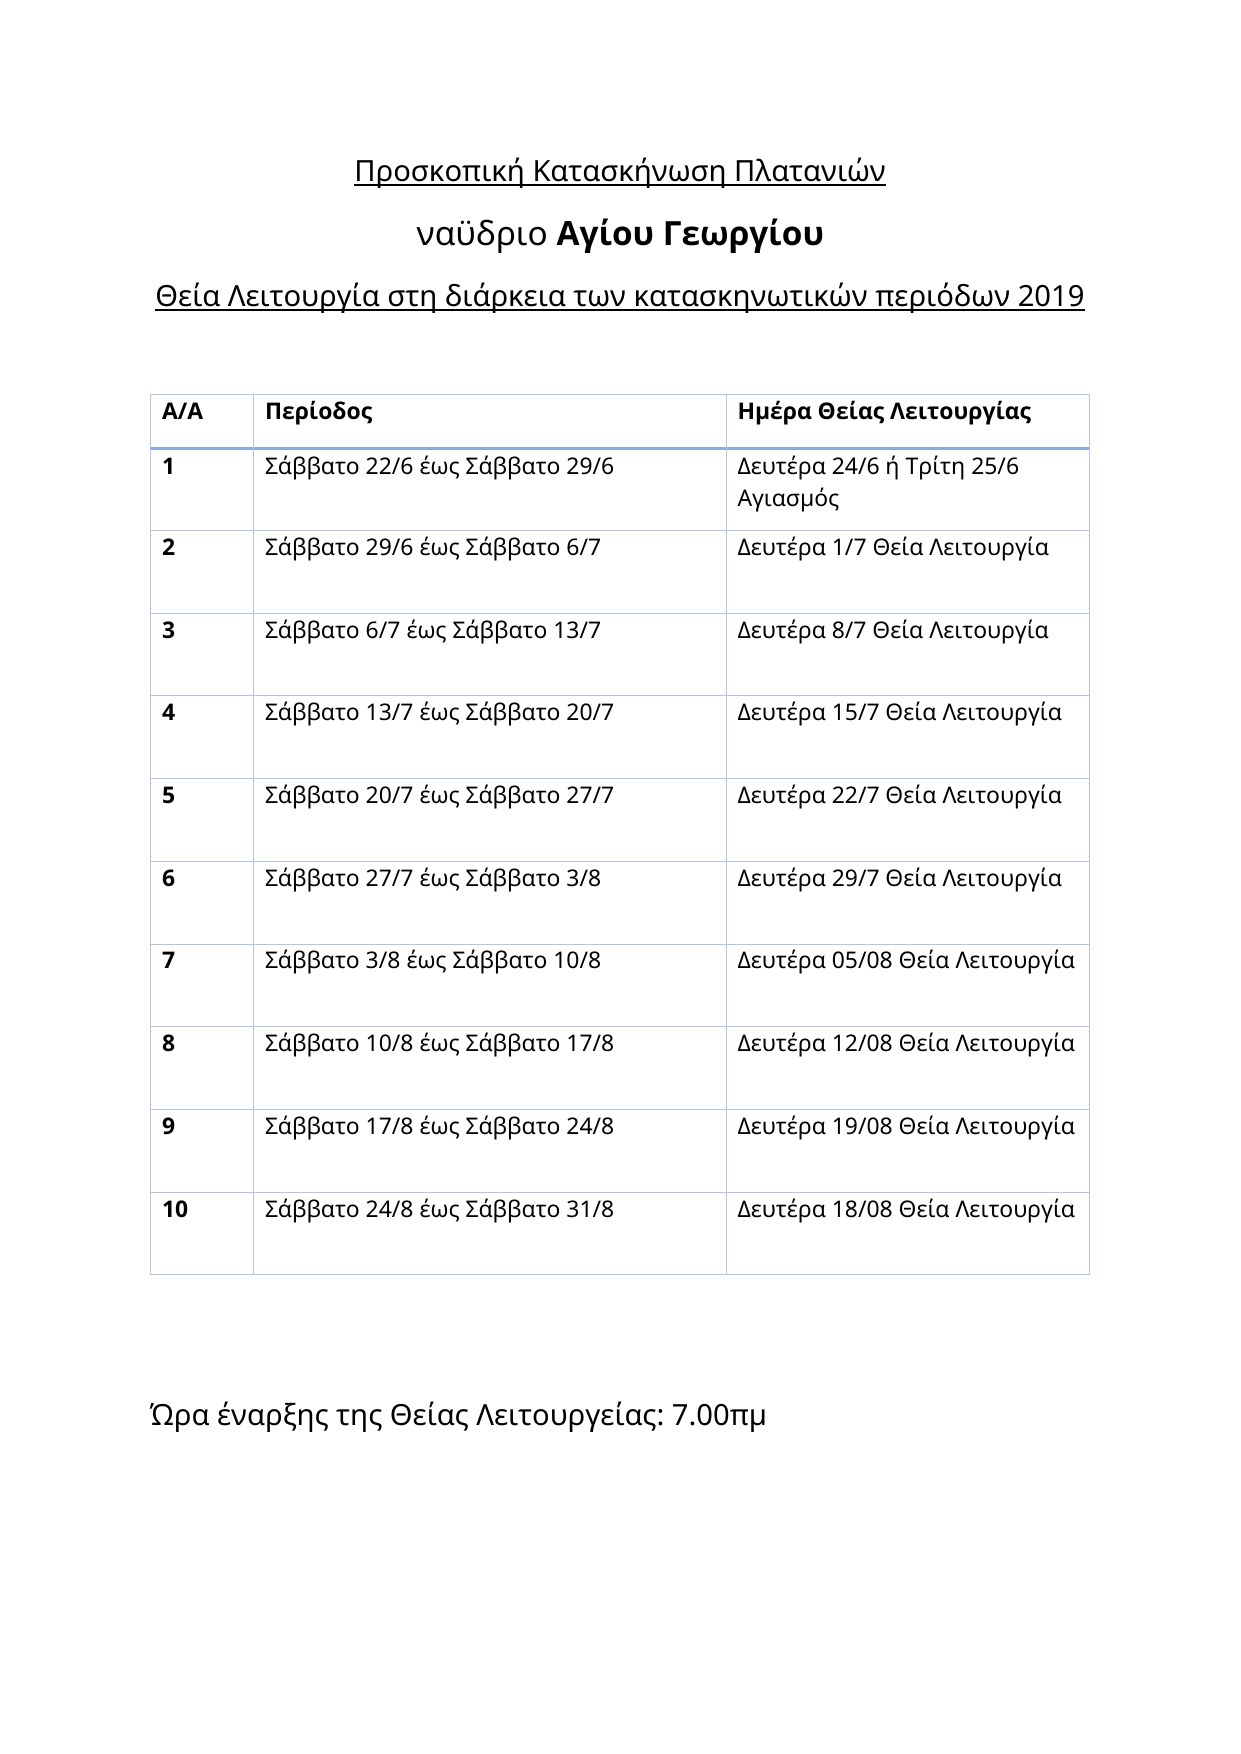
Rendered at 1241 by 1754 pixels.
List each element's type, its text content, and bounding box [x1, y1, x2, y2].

table_cell Σάββατο 27/7 έως Σάββατο 3/8 [254, 862, 726, 943]
table_cell 10 [151, 1193, 253, 1274]
table_header Α/Α [151, 395, 253, 447]
text Προσκοπική Κατασκήνωση Πλατανιών [150, 150, 1090, 190]
table_cell 9 [151, 1110, 253, 1192]
table_cell Δευτέρα 8/7 Θεία Λειτουργία [727, 614, 1089, 695]
table_cell 1 [151, 450, 253, 530]
table_cell Δευτέρα 22/7 Θεία Λειτουργία [727, 779, 1089, 861]
table_cell 8 [151, 1027, 253, 1109]
text Θεία Λειτουργία στη διάρκεια των κατασκηνωτικών περιόδων 2019 [150, 275, 1090, 315]
table_cell 2 [151, 531, 253, 613]
table_cell 3 [151, 614, 253, 695]
table_cell Σάββατο 29/6 έως Σάββατο 6/7 [254, 531, 726, 613]
table_header Ημέρα Θείας Λειτουργίας [727, 395, 1089, 447]
table_header Περίοδος [254, 395, 726, 447]
table_cell 4 [151, 696, 253, 778]
table_cell Δευτέρα 18/08 Θεία Λειτουργία [727, 1193, 1089, 1274]
table_cell Δευτέρα 24/6 ή Τρίτη 25/6 Αγιασμός [727, 450, 1089, 530]
table_cell Δευτέρα 29/7 Θεία Λειτουργία [727, 862, 1089, 943]
table_cell Δευτέρα 05/08 Θεία Λειτουργία [727, 945, 1089, 1026]
table_cell Σάββατο 20/7 έως Σάββατο 27/7 [254, 779, 726, 861]
table_cell Σάββατο 17/8 έως Σάββατο 24/8 [254, 1110, 726, 1192]
table_cell Δευτέρα 15/7 Θεία Λειτουργία [727, 696, 1089, 778]
table_cell Σάββατο 24/8 έως Σάββατο 31/8 [254, 1193, 726, 1274]
table_cell Σάββατο 22/6 έως Σάββατο 29/6 [254, 450, 726, 530]
table_cell Σάββατο 6/7 έως Σάββατο 13/7 [254, 614, 726, 695]
table_cell 7 [151, 945, 253, 1026]
text Ώρα έναρξης της Θείας Λειτουργείας: 7.00πμ [150, 1394, 1090, 1434]
table_cell Δευτέρα 12/08 Θεία Λειτουργία [727, 1027, 1089, 1109]
table_cell Σάββατο 13/7 έως Σάββατο 20/7 [254, 696, 726, 778]
table_cell Δευτέρα 1/7 Θεία Λειτουργία [727, 531, 1089, 613]
table_cell 5 [151, 779, 253, 861]
table_cell 6 [151, 862, 253, 943]
text ναϋδριο Αγίου Γεωργίου [150, 209, 1090, 255]
table_cell Δευτέρα 19/08 Θεία Λειτουργία [727, 1110, 1089, 1192]
table_cell Σάββατο 3/8 έως Σάββατο 10/8 [254, 945, 726, 1026]
table_cell Σάββατο 10/8 έως Σάββατο 17/8 [254, 1027, 726, 1109]
